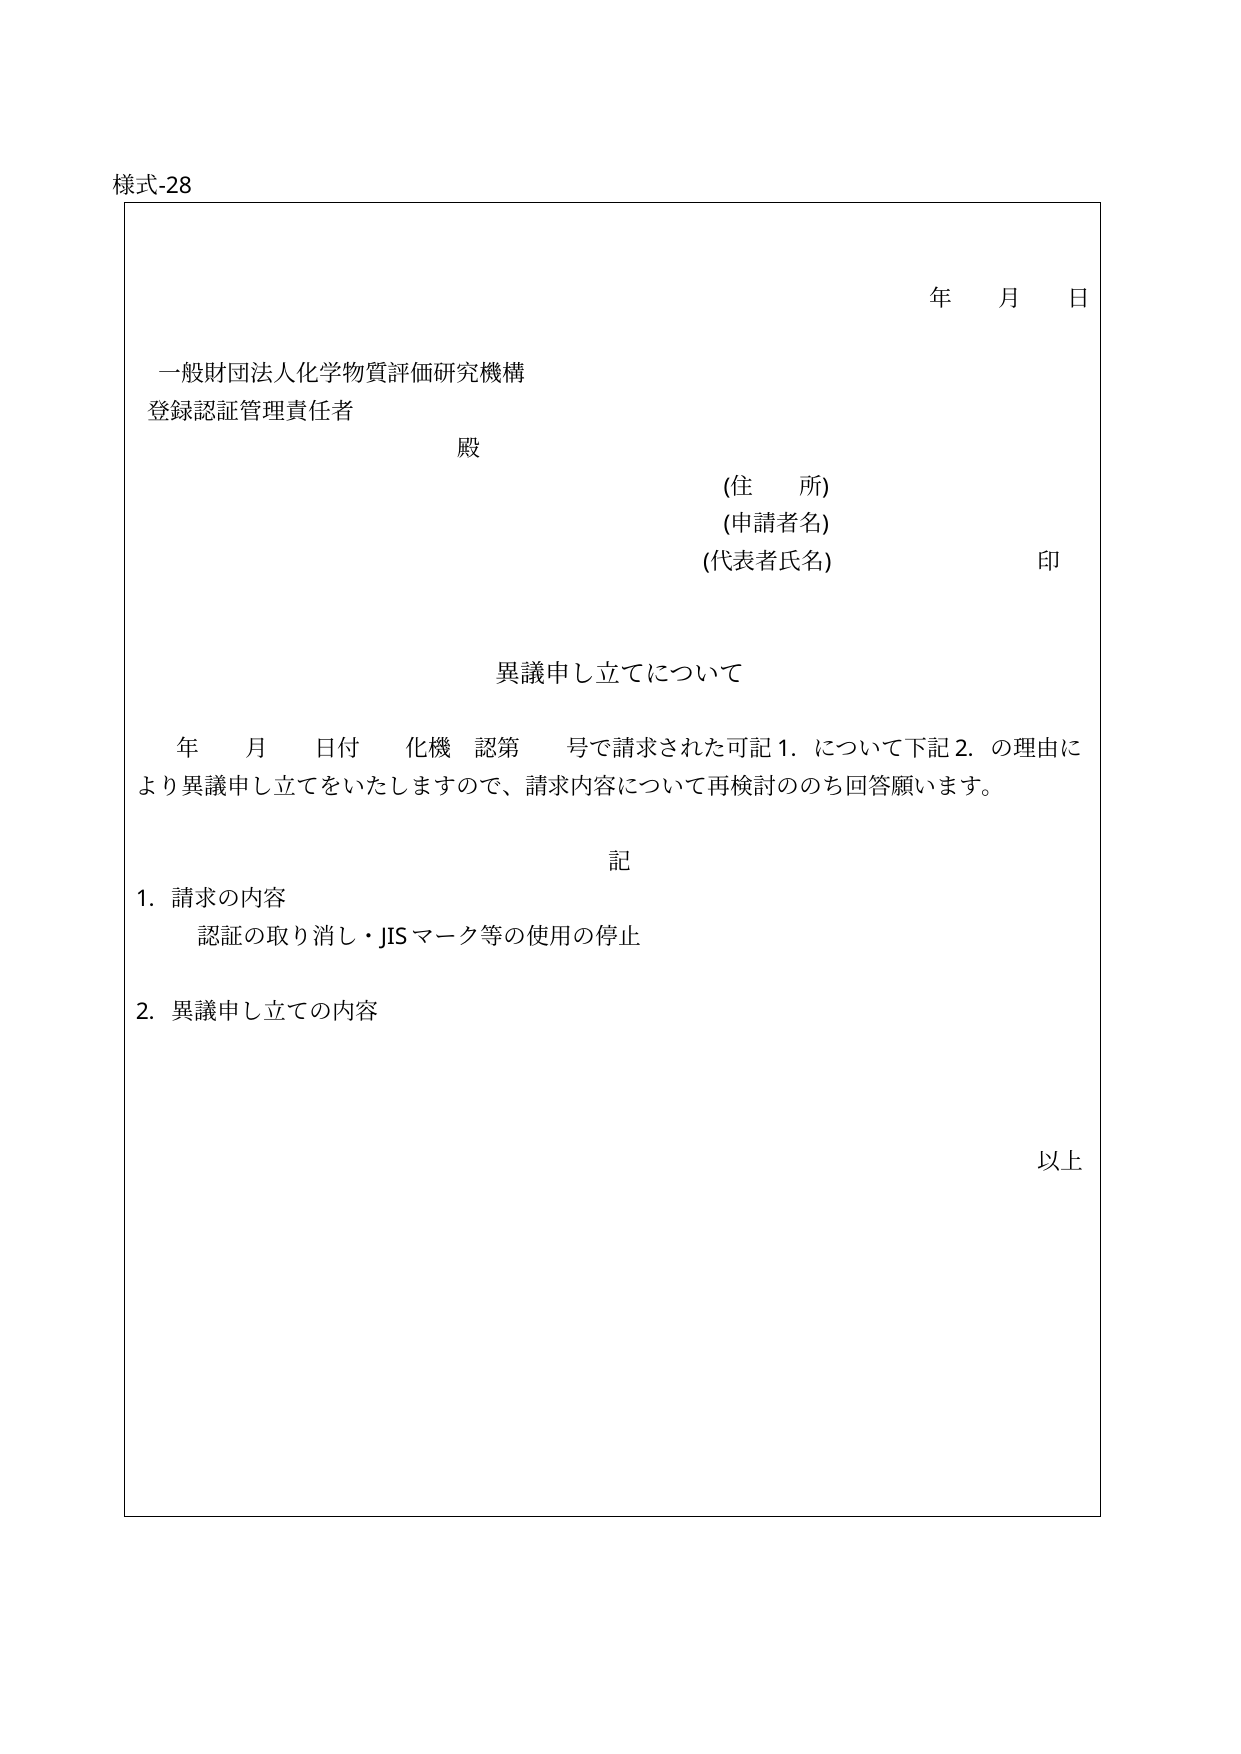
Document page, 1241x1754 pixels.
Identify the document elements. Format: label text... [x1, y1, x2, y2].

table_header 年 月 日 一般財団法人化学物質評価研究機構 登録認証管理責任者 殿 (住 所) (申請者名) (代表者氏名) 印 異議申し立てについて 年 月 日付 化機 認第 号で請求された可記1．について下記2．の理由により異議申し立てをいたしますので、請求内容について再検討ののち回答願います。 記 1．請求の内容 認証の取り消し・JISマーク等の使用の停止 2．異議申し立ての内容 以上 [125, 203, 1100, 1516]
text 様式-28 [112, 164, 1086, 202]
